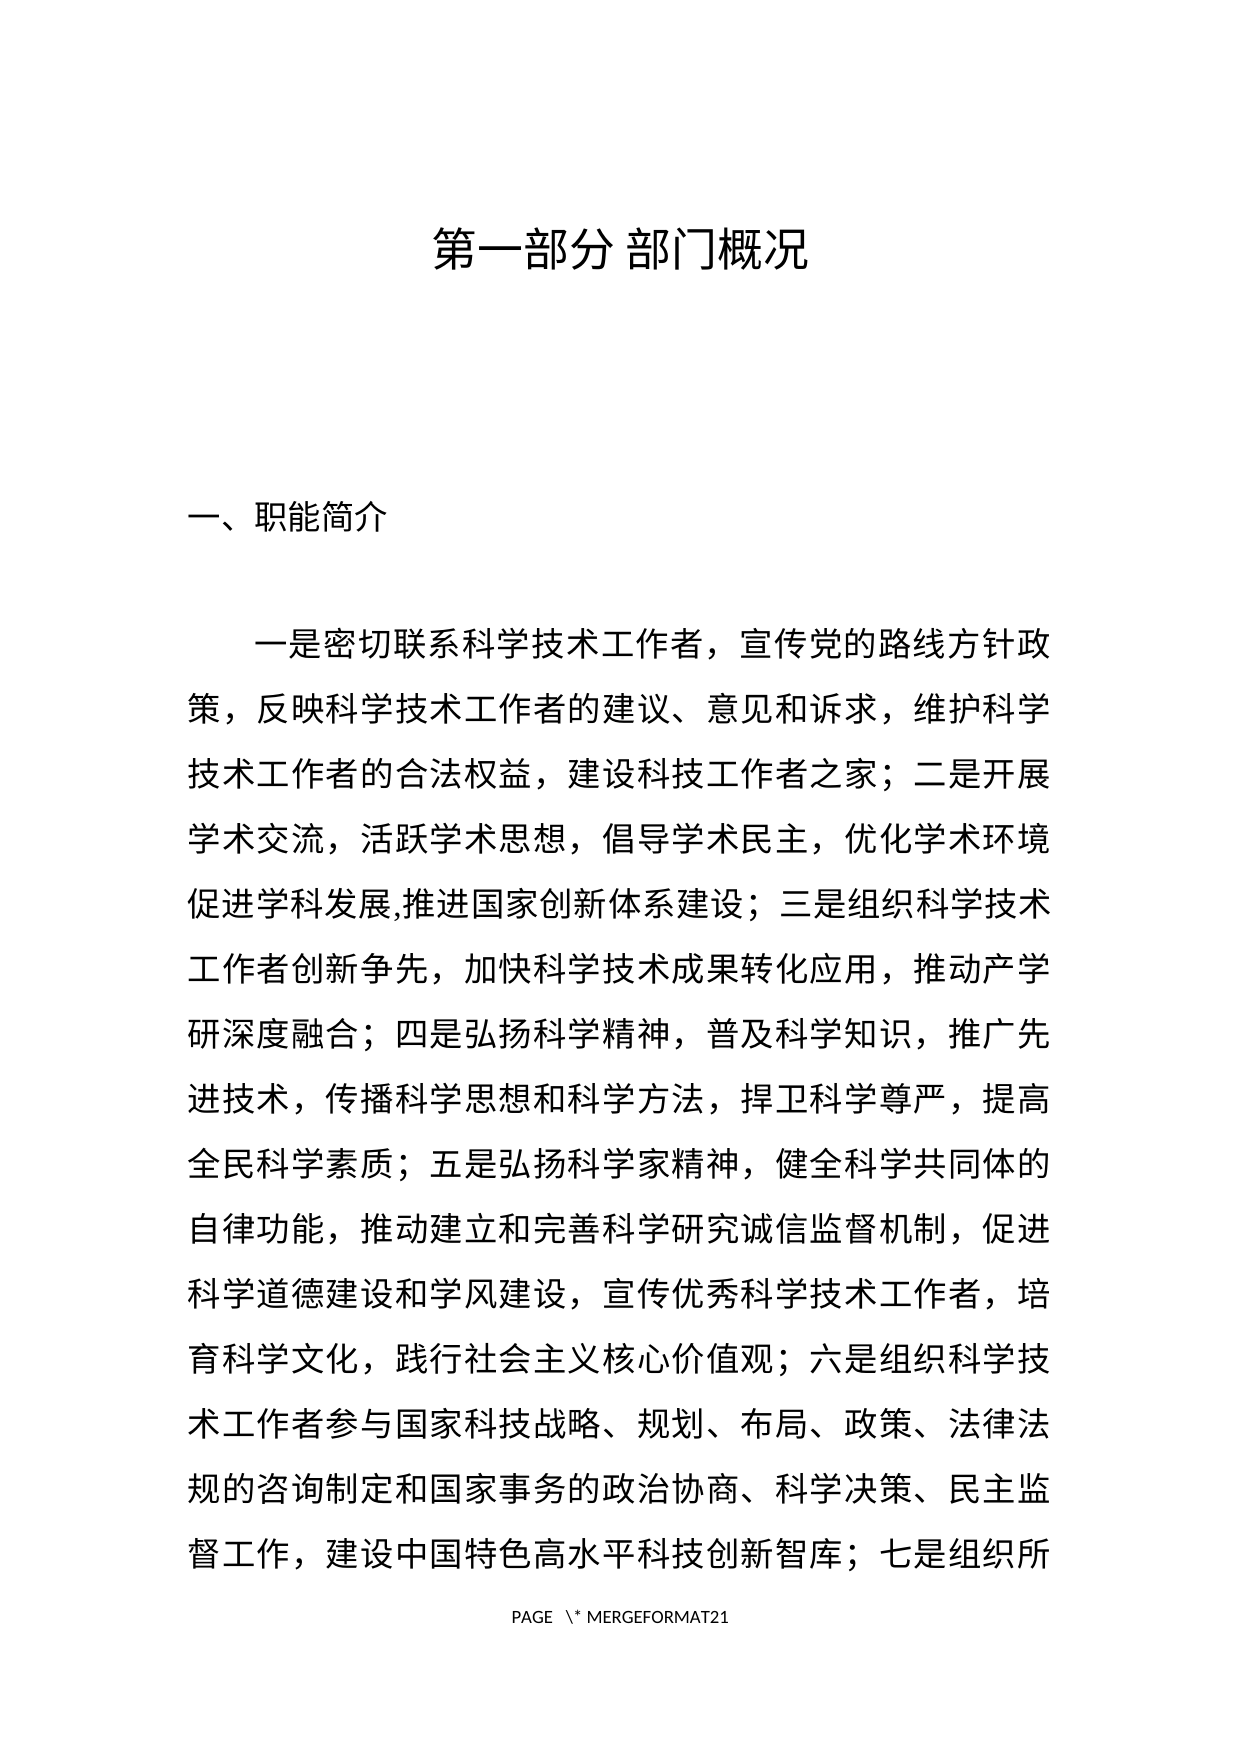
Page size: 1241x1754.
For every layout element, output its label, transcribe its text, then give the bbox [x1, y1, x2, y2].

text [187, 609, 1053, 1584]
subtitle 第一部分 部门概况 [187, 197, 1053, 295]
subtitle 一、职能简介 [187, 482, 1053, 547]
